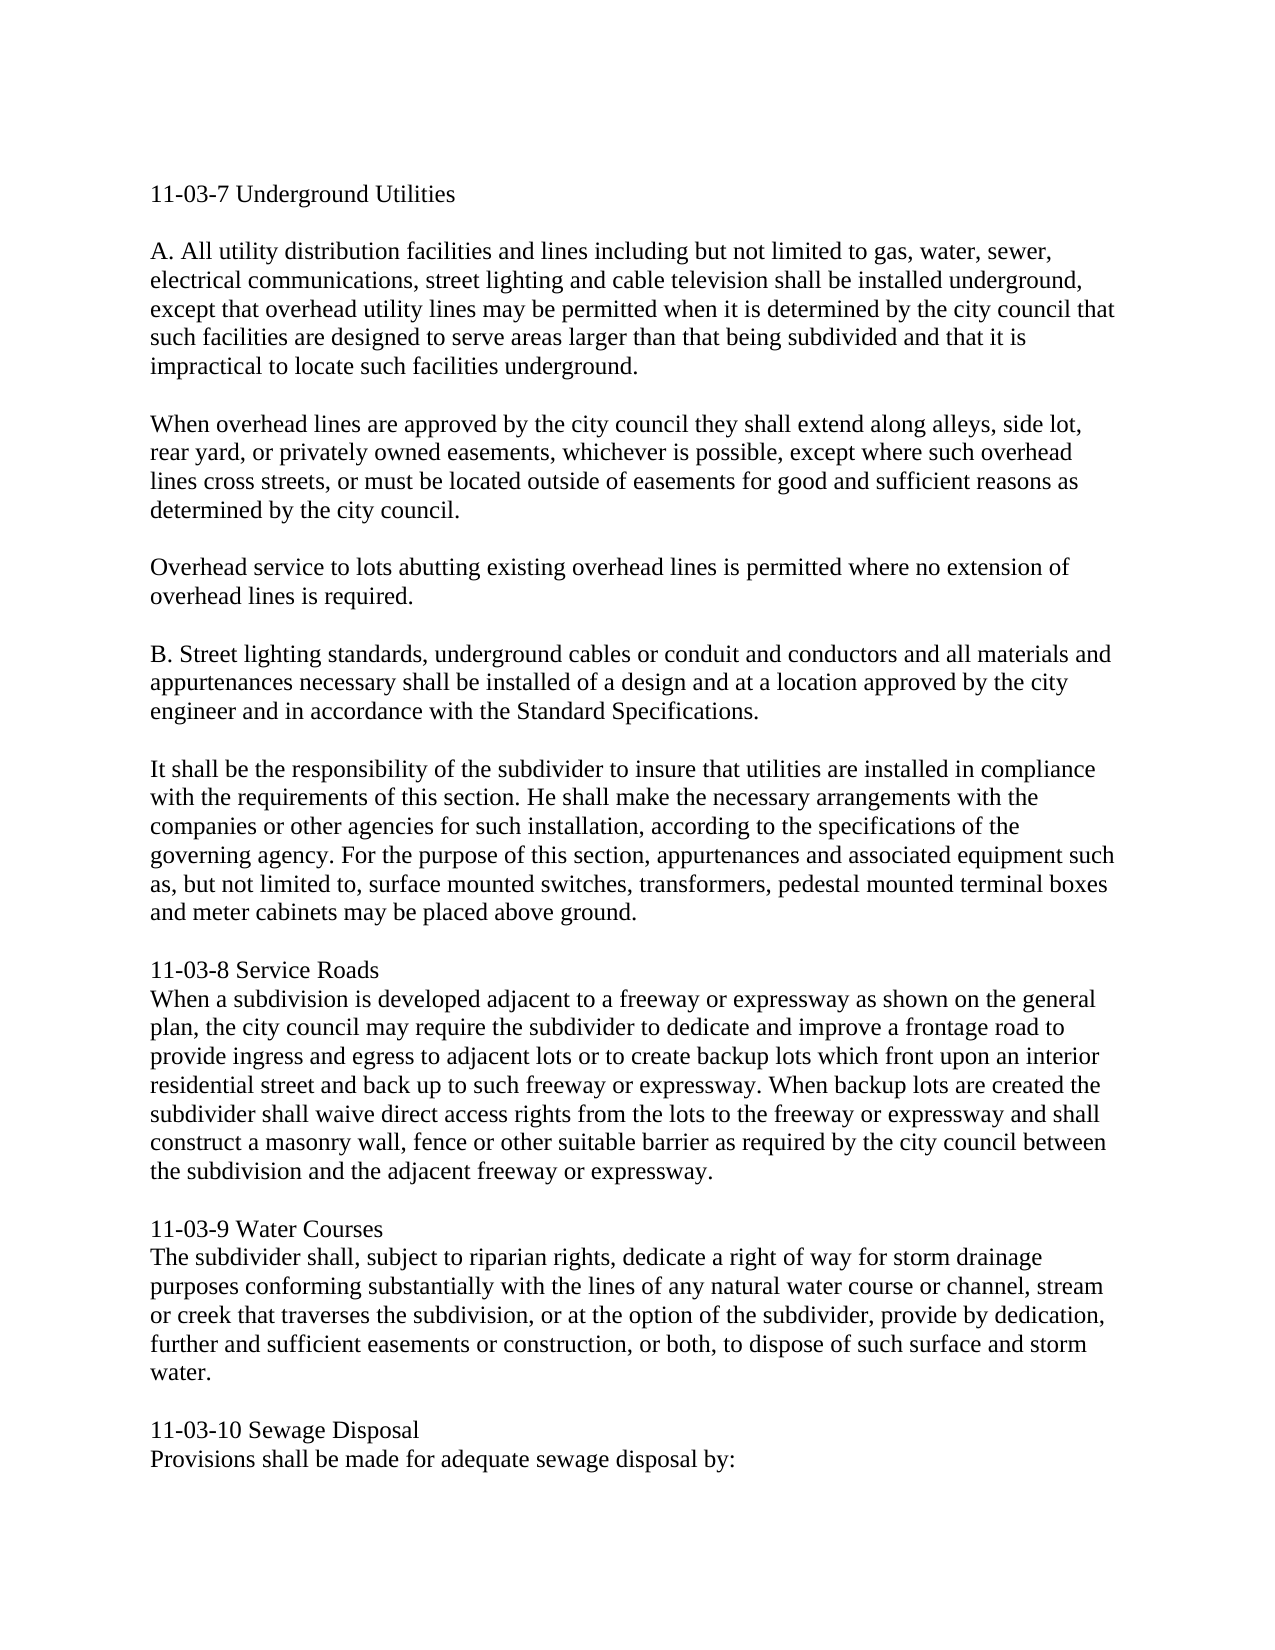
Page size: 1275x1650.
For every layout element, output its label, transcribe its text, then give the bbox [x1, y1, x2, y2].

text When overhead lines are approved by the city council they shall extend along alleys, side lot, rear yard, or privately owned easements, whichever is possible, except where such overhead lines cross streets, or must be located outside of easements for good and sufficient reasons as determined by the city council. [150, 409, 1125, 524]
text It shall be the responsibility of the subdivider to insure that utilities are installed in compliance with the requirements of this section. He shall make the necessary arrangements with the companies or other agencies for such installation, according to the specifications of the governing agency. For the purpose of this section, appurtenances and associated equipment such as, but not limited to, surface mounted switches, transformers, pedestal mounted terminal boxes and meter cabinets may be placed above ground. [150, 754, 1125, 926]
text The subdivider shall, subject to riparian rights, dedicate a right of way for storm drainage purposes conforming substantially with the lines of any natural water course or channel, stream or creek that traverses the subdivision, or at the option of the subdivider, provide by dedication, further and sufficient easements or construction, or both, to dispose of such surface and storm water. [150, 1242, 1125, 1386]
text 11-03-7 Underground Utilities [150, 179, 1125, 207]
text B. Street lighting standards, underground cables or conduit and conductors and all materials and appurtenances necessary shall be installed of a design and at a location approved by the city engineer and in accordance with the Standard Specifications. [150, 639, 1125, 725]
text 11-03-9 Water Courses [150, 1214, 1125, 1242]
text 11-03-10 Sewage Disposal [150, 1415, 1125, 1444]
text When a subdivision is developed adjacent to a freeway or expressway as shown on the general plan, the city council may require the subdivider to dedicate and improve a frontage road to provide ingress and egress to adjacent lots or to create backup lots which front upon an interior residential street and back up to such freeway or expressway. When backup lots are created the subdivider shall waive direct access rights from the lots to the freeway or expressway and shall construct a masonry wall, fence or other suitable barrier as required by the city council between the subdivision and the adjacent freeway or expressway. [150, 984, 1125, 1185]
text Provisions shall be made for adequate sewage disposal by: [150, 1444, 1125, 1472]
text 11-03-8 Service Roads [150, 955, 1125, 984]
text A. All utility distribution facilities and lines including but not limited to gas, water, sewer, electrical communications, street lighting and cable television shall be installed underground, except that overhead utility lines may be permitted when it is determined by the city council that such facilities are designed to serve areas larger than that being subdivided and that it is impractical to locate such facilities underground. [150, 236, 1125, 380]
text Overhead service to lots abutting existing overhead lines is permitted where no extension of overhead lines is required. [150, 552, 1125, 610]
